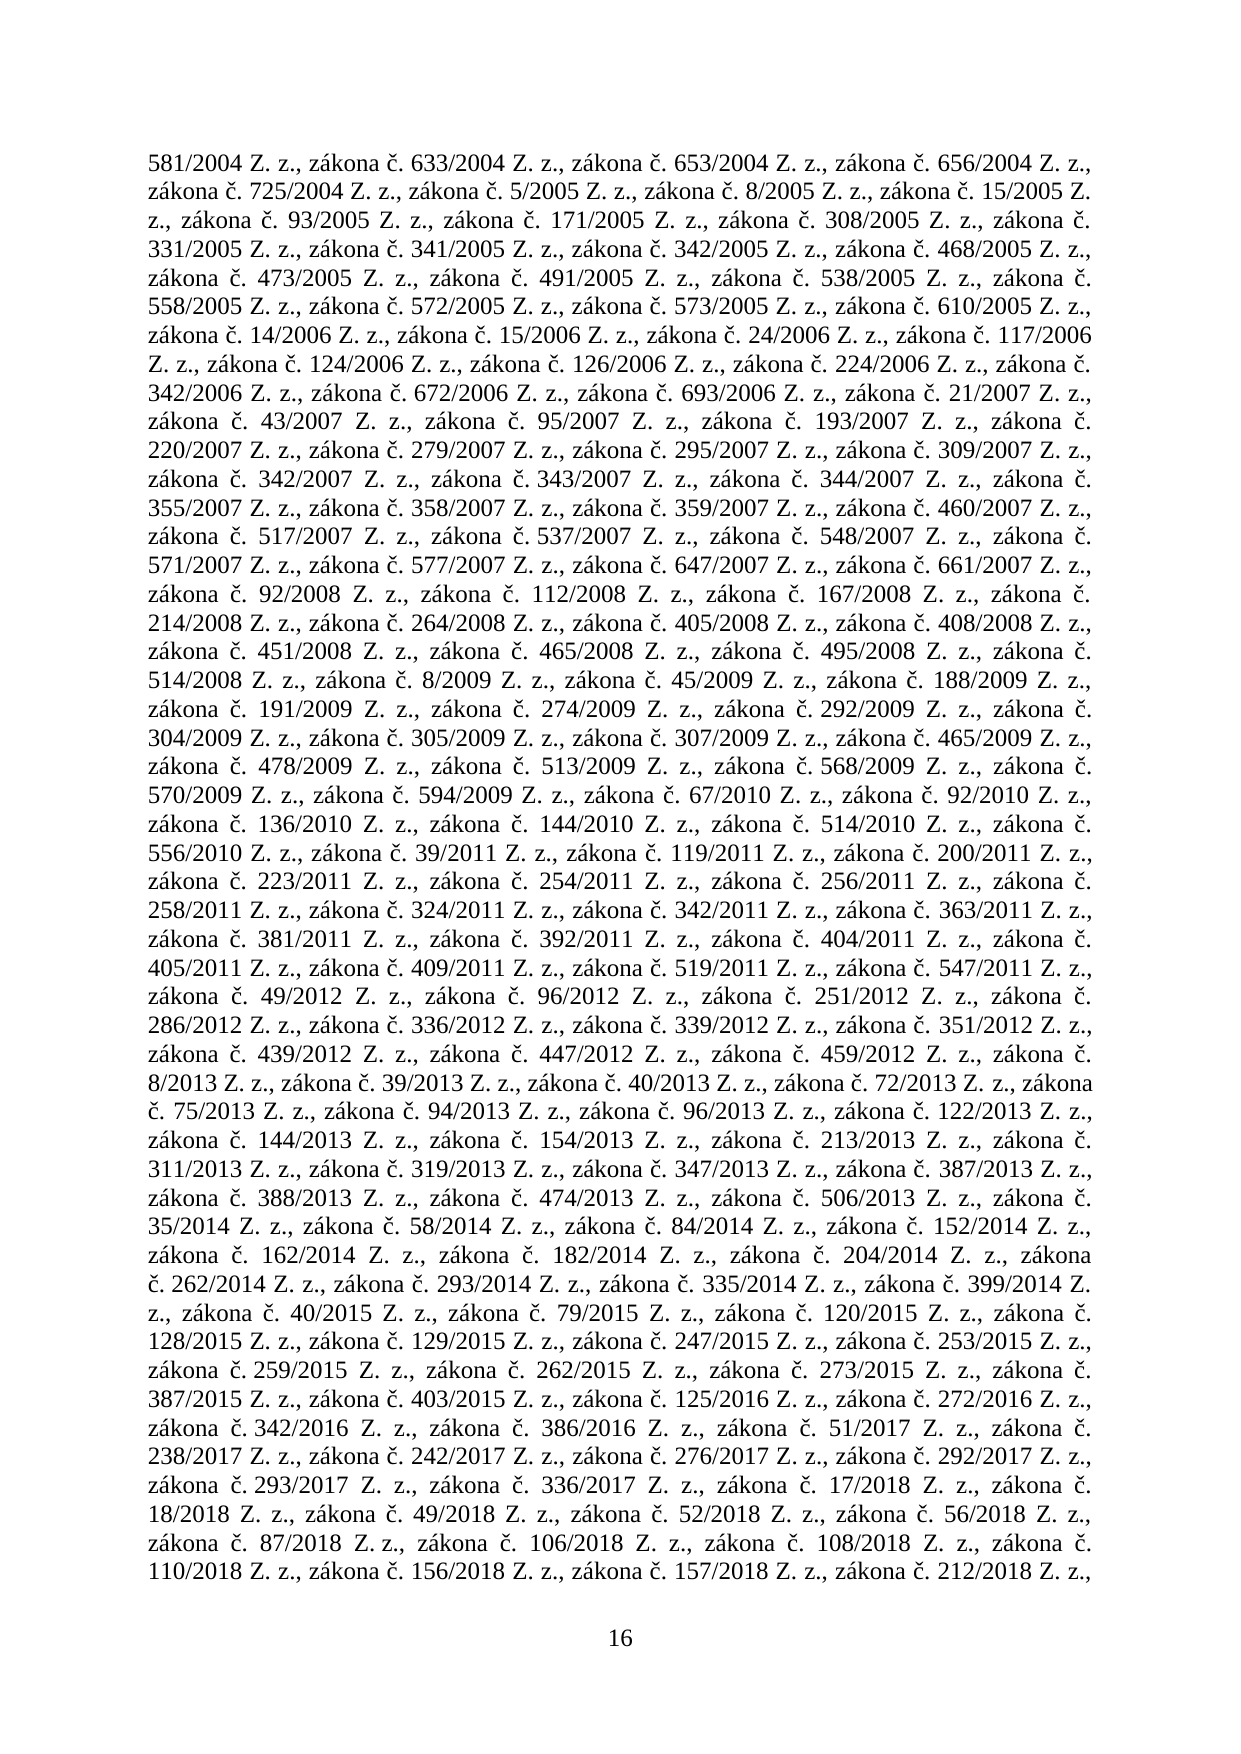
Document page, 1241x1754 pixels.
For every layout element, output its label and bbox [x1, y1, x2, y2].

text [148, 148, 1093, 1585]
